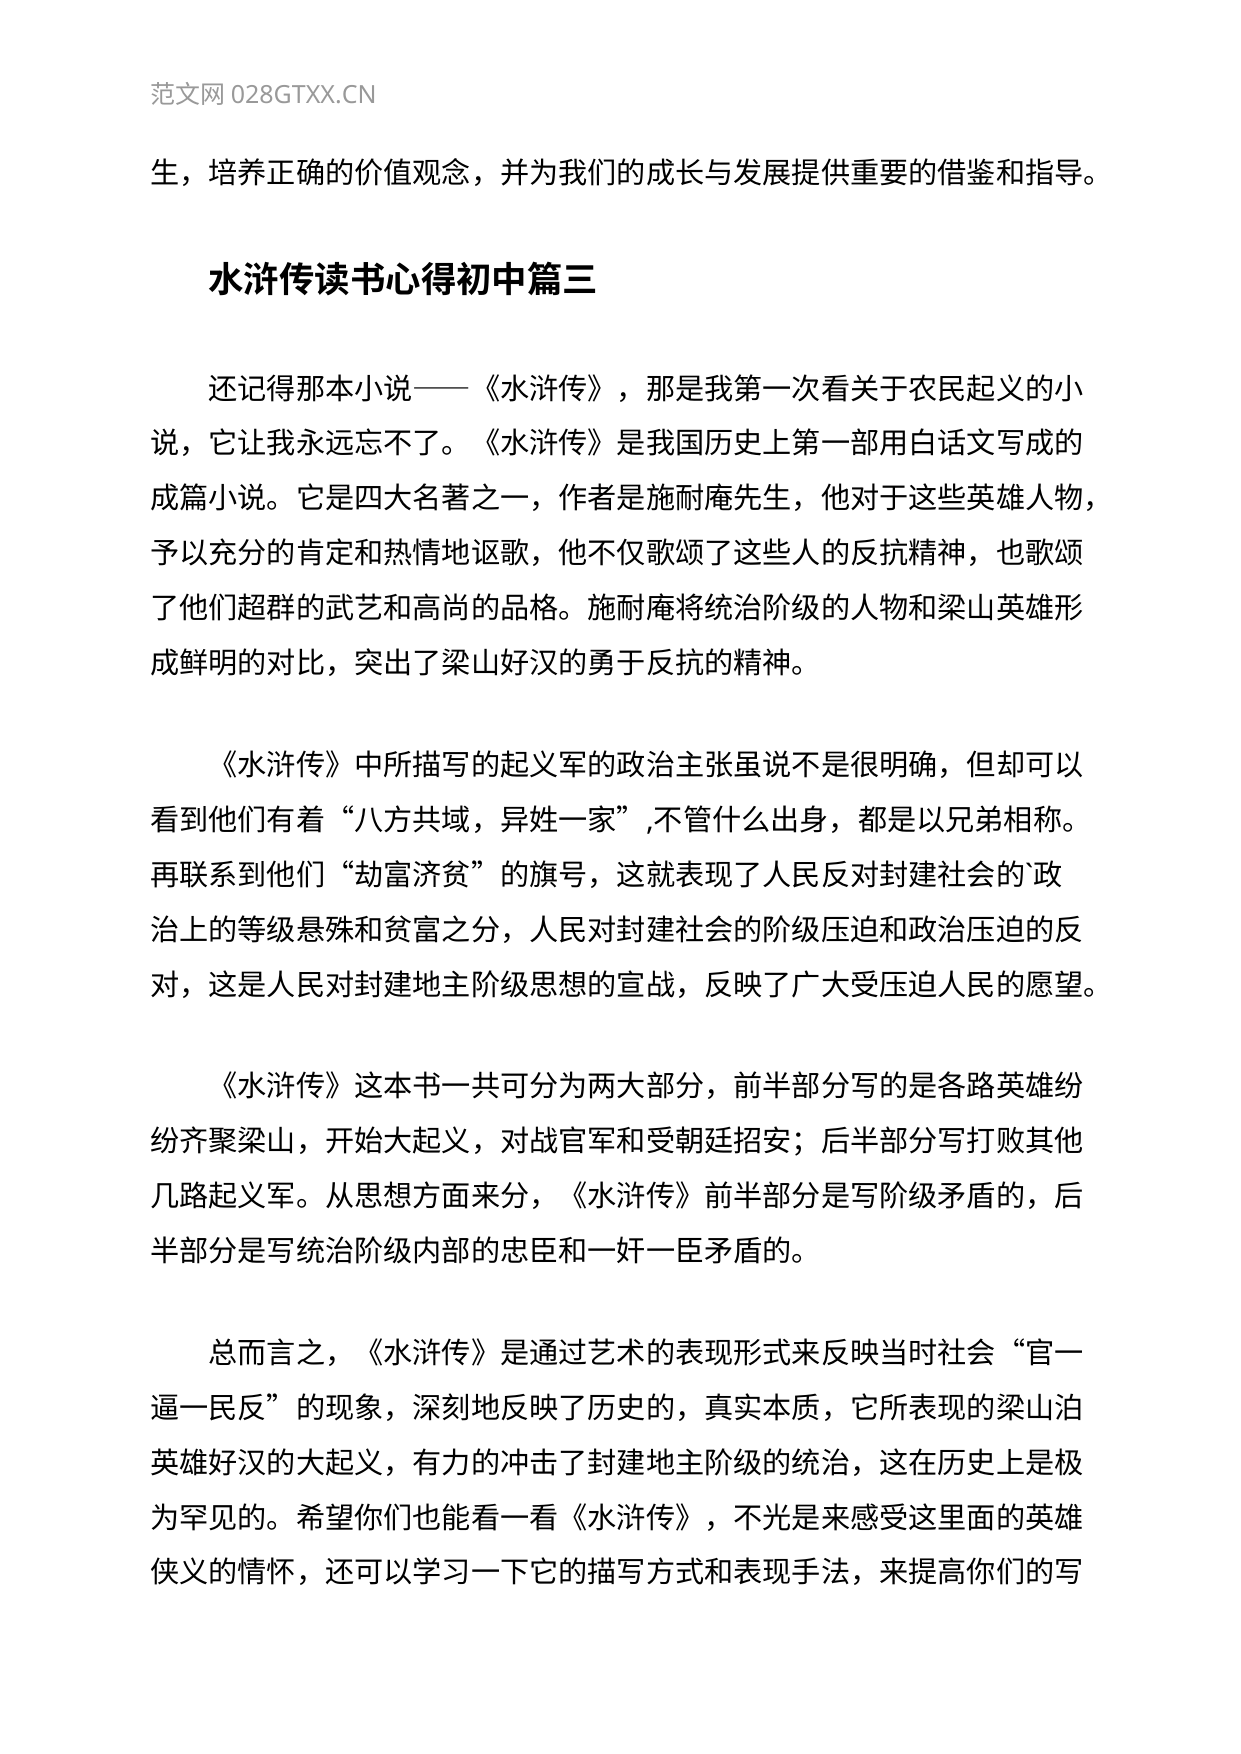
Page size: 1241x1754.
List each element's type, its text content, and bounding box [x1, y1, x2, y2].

text 还记得那本小说——《水浒传》，那是我第一次看关于农民起义的小说，它让我永远忘不了。《水浒传》是我国历史上第一部用白话文写成的成篇小说。它是四大名著之一，作者是施耐庵先生，他对于这些英雄人物，予以充分的肯定和热情地讴歌，他不仅歌颂了这些人的反抗精神，也歌颂了他们超群的武艺和高尚的品格。施耐庵将统治阶级的人物和梁山英雄形成鲜明的对比，突出了梁山好汉的勇于反抗的精神。 [150, 365, 1090, 682]
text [150, 1329, 1090, 1591]
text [150, 150, 1090, 192]
text 《水浒传》中所描写的起义军的政治主张虽说不是很明确，但却可以看到他们有着“八方共域，异姓一家”,不管什么出身，都是以兄弟相称。再联系到他们“劫富济贫”的旗号，这就表现了人民反对封建社会的`政治上的等级悬殊和贫富之分，人民对封建社会的阶级压迫和政治压迫的反对，这是人民对封建地主阶级思想的宣战，反映了广大受压迫人民的愿望。 [150, 741, 1090, 1003]
text 水浒传读书心得初中篇三 [150, 252, 1090, 303]
text 《水浒传》这本书一共可分为两大部分，前半部分写的是各路英雄纷纷齐聚梁山，开始大起义，对战官军和受朝廷招安；后半部分写打败其他几路起义军。从思想方面来分，《水浒传》前半部分是写阶级矛盾的，后半部分是写统治阶级内部的忠臣和一奸一臣矛盾的。 [150, 1063, 1090, 1270]
